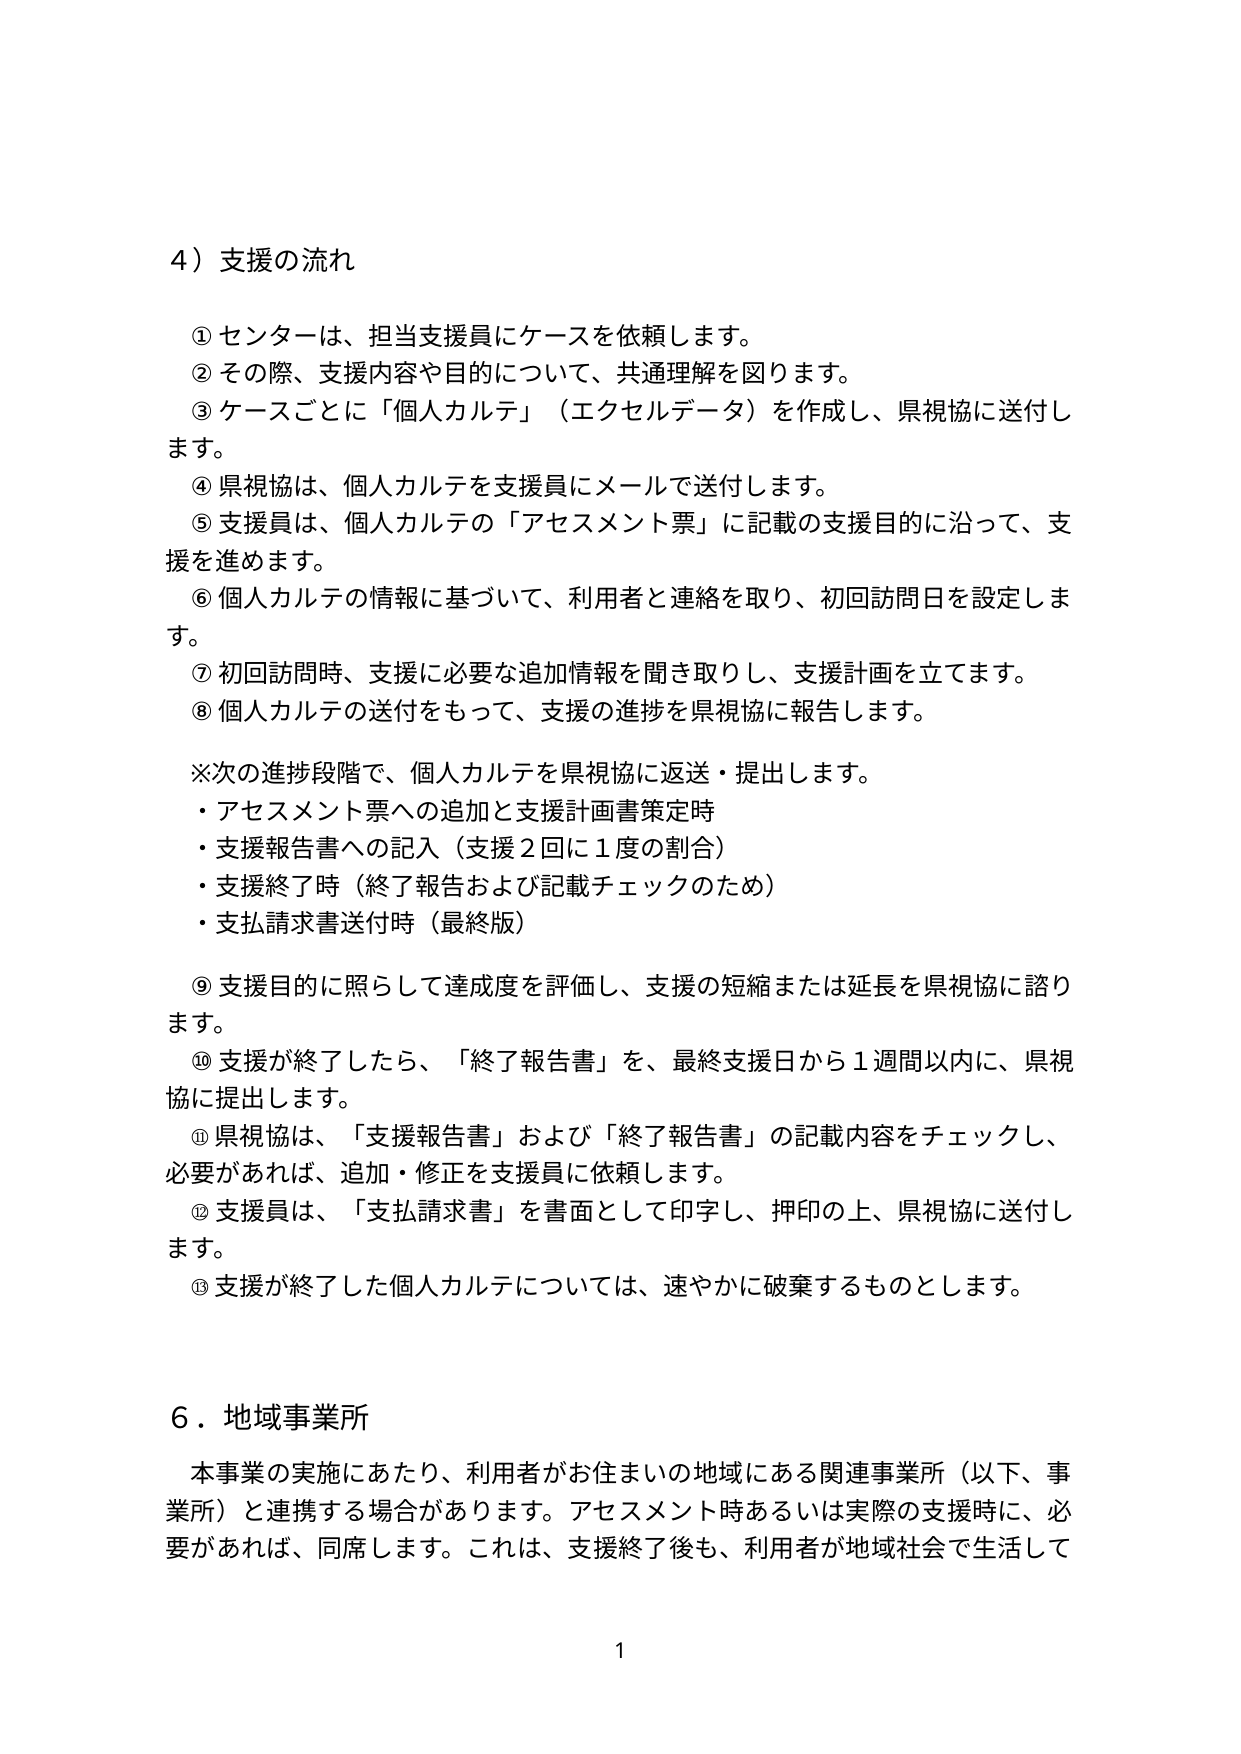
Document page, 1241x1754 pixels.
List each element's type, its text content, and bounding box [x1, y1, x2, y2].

text ４）支援の流れ [165, 221, 1075, 296]
text ※次の進捗段階で、個人カルテを県視協に返送・提出します。 [165, 753, 1075, 790]
text ⑫支援員は、「支払請求書」を書面として印字し、押印の上、県視協に送付します。 [165, 1190, 1075, 1265]
text ①センターは、担当支援員にケースを依頼します。 [165, 315, 1075, 353]
text ③ケースごとに「個人カルテ」（エクセルデータ）を作成し、県視協に送付します。 [165, 390, 1075, 465]
text ⑤支援員は、個人カルテの「アセスメント票」に記載の支援目的に沿って、支援を進めます。 [165, 503, 1075, 578]
text ②その際、支援内容や目的について、共通理解を図ります。 [165, 353, 1075, 390]
text ・支払請求書送付時（最終版） [165, 903, 1075, 940]
text ⑥個人カルテの情報に基づいて、利用者と連絡を取り、初回訪問日を設定します。 [165, 578, 1075, 653]
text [165, 1453, 1075, 1565]
text ・支援終了時（終了報告および記載チェックのため） [165, 865, 1075, 903]
text ⑦初回訪問時、支援に必要な追加情報を聞き取りし、支援計画を立てます。 [165, 653, 1075, 690]
text ⑪県視協は、「支援報告書」および「終了報告書」の記載内容をチェックし、必要があれば、追加・修正を支援員に依頼します。 [165, 1115, 1075, 1190]
text ⑬支援が終了した個人カルテについては、速やかに破棄するものとします。 [165, 1265, 1075, 1303]
text ④県視協は、個人カルテを支援員にメールで送付します。 [165, 465, 1075, 503]
text ⑩支援が終了したら、「終了報告書」を、最終支援日から１週間以内に、県視協に提出します。 [165, 1040, 1075, 1115]
text ・支援報告書への記入（支援２回に１度の割合） [165, 828, 1075, 865]
text ・アセスメント票への追加と支援計画書策定時 [165, 790, 1075, 828]
text ⑧個人カルテの送付をもって、支援の進捗を県視協に報告します。 [165, 690, 1075, 728]
text ６．地域事業所 [165, 1378, 1075, 1453]
text ⑨支援目的に照らして達成度を評価し、支援の短縮または延長を県視協に諮ります。 [165, 965, 1075, 1040]
